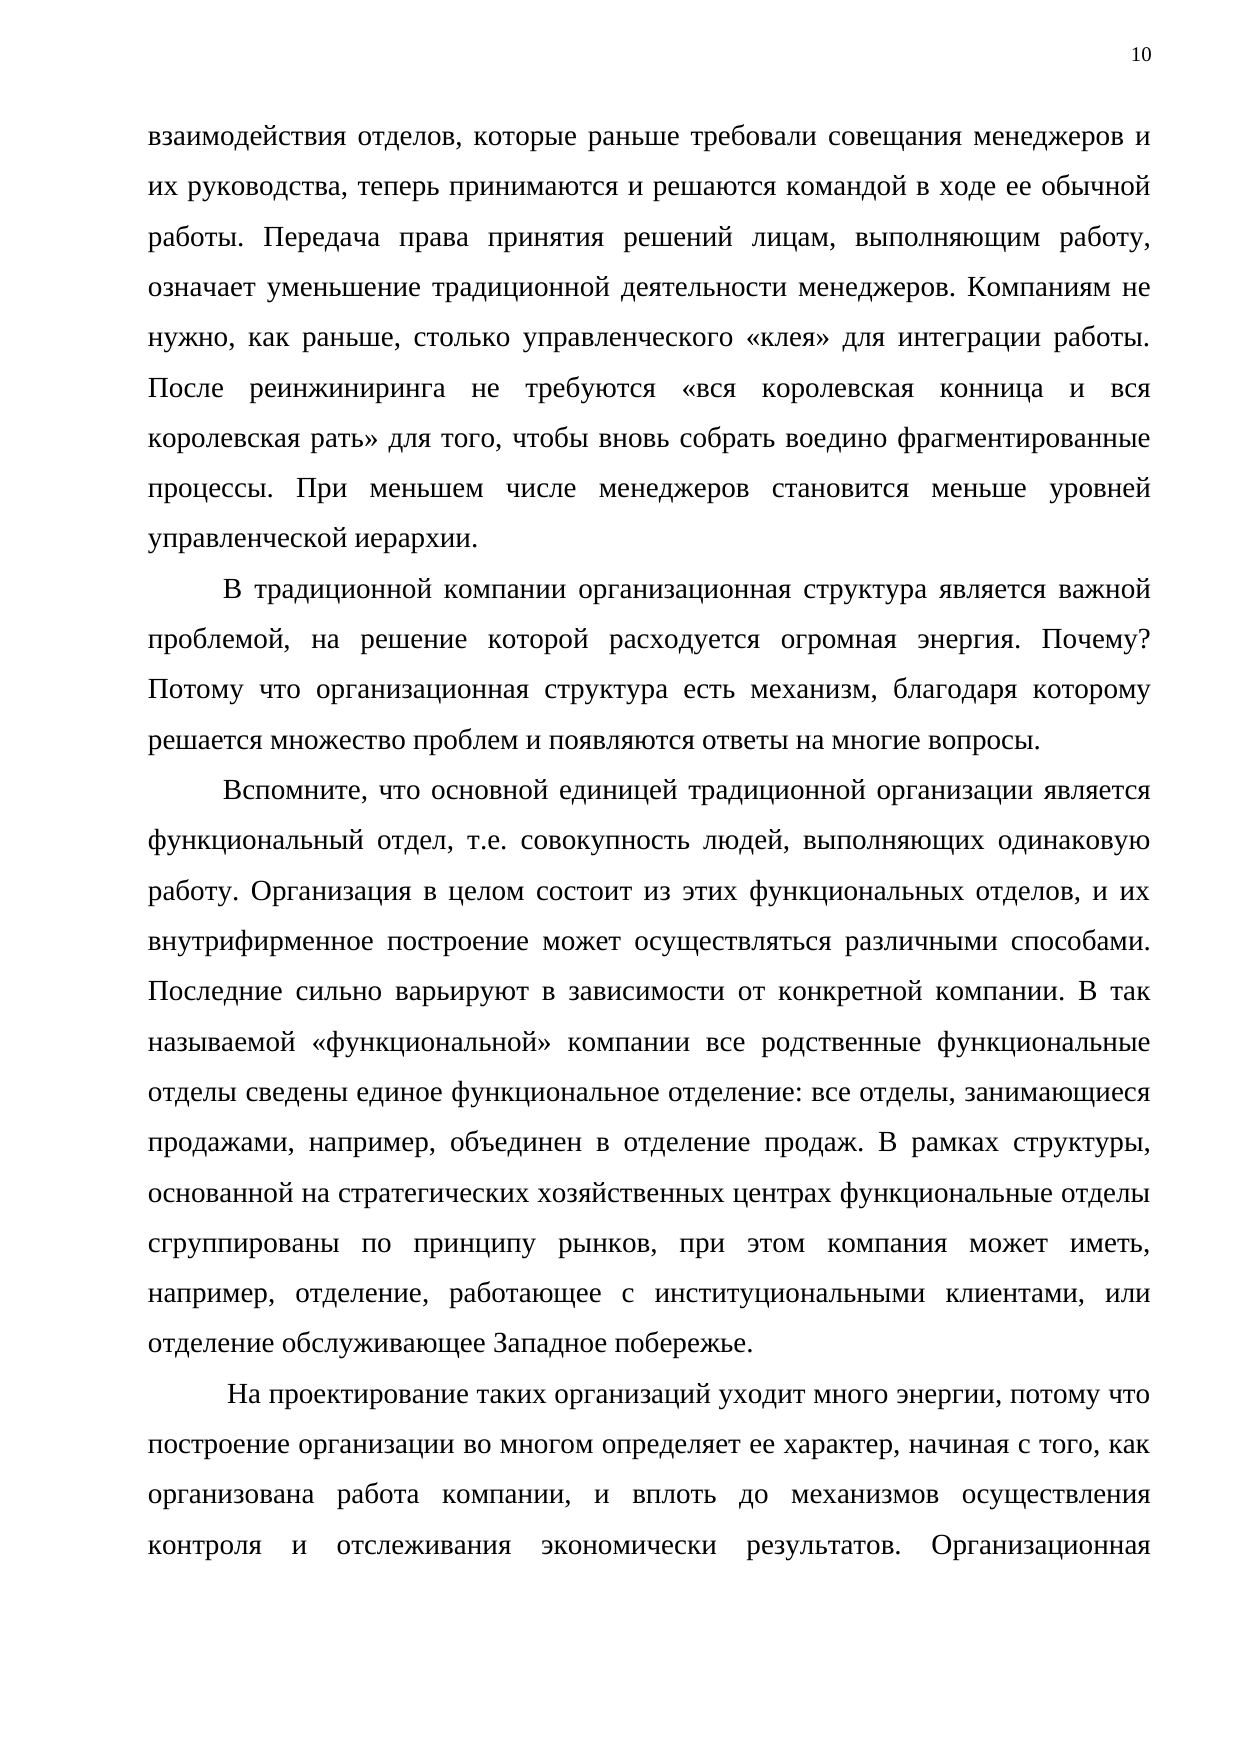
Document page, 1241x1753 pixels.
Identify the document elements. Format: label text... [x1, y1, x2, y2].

text В традиционной компании организационная структура является важной проблемой, на решение которой расходуется огромная энергия. Почему? Потому что организационная структура есть механизм, благодаря которому решается множество проблем и появляются ответы на многие вопросы. [148, 571, 1152, 755]
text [148, 1376, 1152, 1560]
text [148, 118, 1152, 554]
text Вспомните, что основной единицей традиционной организации является функциональный отдел, т.е. совокупность людей, выполняющих одинаковую работу. Организация в целом состоит из этих функциональных отделов, и их внутрифирменное построение может осуществляться различными способами. Последние сильно варьируют в зависимости от конкретной компании. В так называемой «функциональной» компании все родственные функциональные отделы сведены единое функциональное отделение: все отделы, занимающиеся продажами, например, объединен в отделение продаж. В рамках структуры, основанной на стратегических хозяйственных центрах функциональные отделы сгруппированы по принципу рынков, при этом компания может иметь, например, отделение, работающее с институциональными клиентами, или отделение обслуживающее Западное побережье. [148, 772, 1152, 1359]
